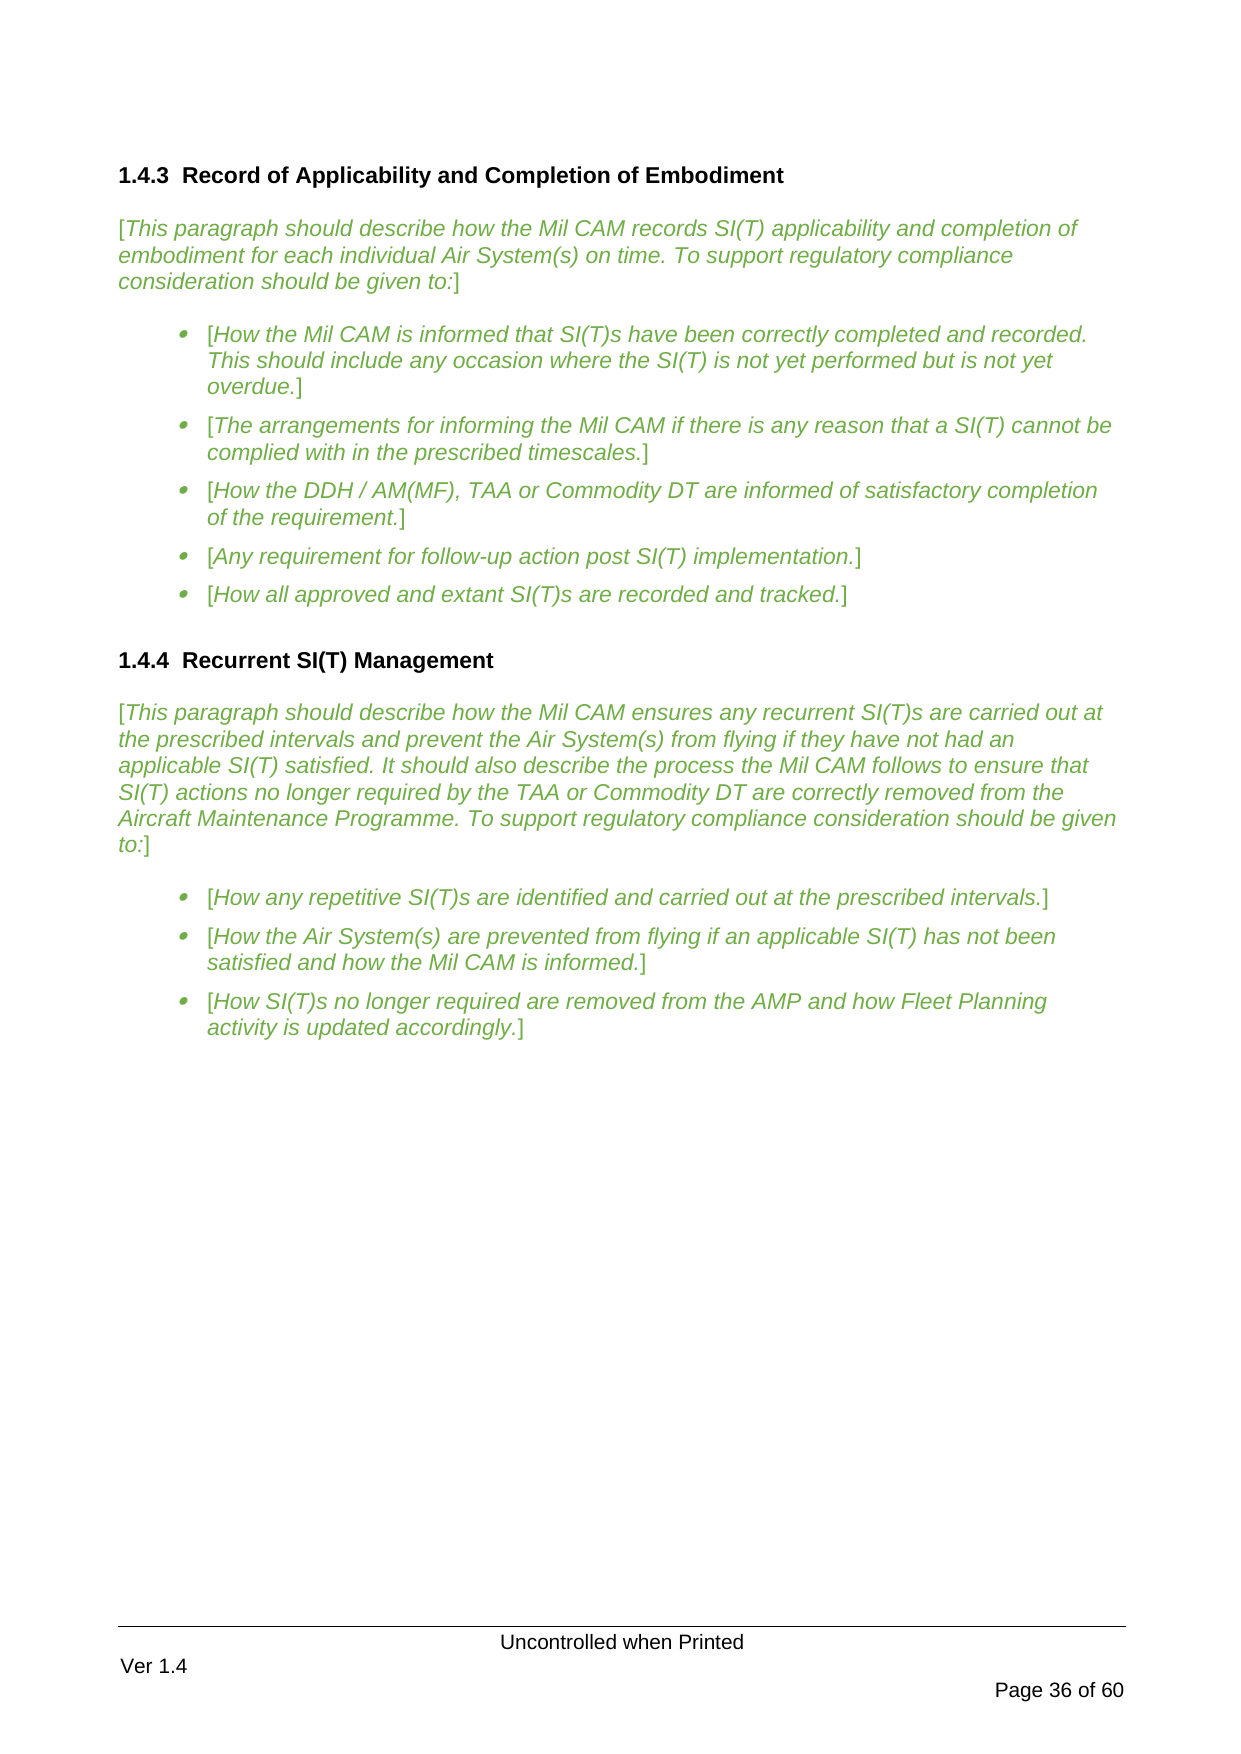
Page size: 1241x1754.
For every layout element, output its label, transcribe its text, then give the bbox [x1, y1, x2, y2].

list [How any repetitive SI(T)s are identified and carried out at the prescribed intervals.] [177, 884, 1122, 910]
list [How SI(T)s no longer required are removed from the AMP and how Fleet Planning activity is updated accordingly.] [177, 988, 1122, 1041]
list [How the Mil CAM is informed that SI(T)s have been correctly completed and recorded. This should include any occasion where the SI(T) is not yet performed but is not yet overdue.] [177, 321, 1122, 400]
text 1.4.4 Recurrent SI(T) Management [118, 647, 1122, 673]
list [How the Air System(s) are prevented from flying if an applicable SI(T) has not been satisfied and how the Mil CAM is informed.] [177, 923, 1122, 975]
text 1.4.3 Record of Applicability and Completion of Embodiment [118, 162, 1122, 189]
text [This paragraph should describe how the Mil CAM ensures any recurrent SI(T)s are carried out at the prescribed intervals and prevent the Air System(s) from flying if they have not had an applicable SI(T) satisfied. It should also describe the process the Mil CAM follows to ensure that SI(T) actions no longer required by the TAA or Commodity DT are correctly removed from the Aircraft Maintenance Programme. To support regulatory compliance consideration should be given to:] [118, 699, 1122, 857]
text [This paragraph should describe how the Mil CAM records SI(T) applicability and completion of embodiment for each individual Air System(s) on time. To support regulatory compliance consideration should be given to:] [118, 215, 1122, 294]
list [How the DDH / AM(MF), TAA or Commodity DT are informed of satisfactory completion of the requirement.] [177, 477, 1122, 530]
list [How all approved and extant SI(T)s are recorded and tracked.] [177, 581, 1122, 608]
list [Any requirement for follow-up action post SI(T) implementation.] [177, 543, 1122, 569]
list [The arrangements for informing the Mil CAM if there is any reason that a SI(T) cannot be complied with in the prescribed timescales.] [177, 412, 1122, 465]
